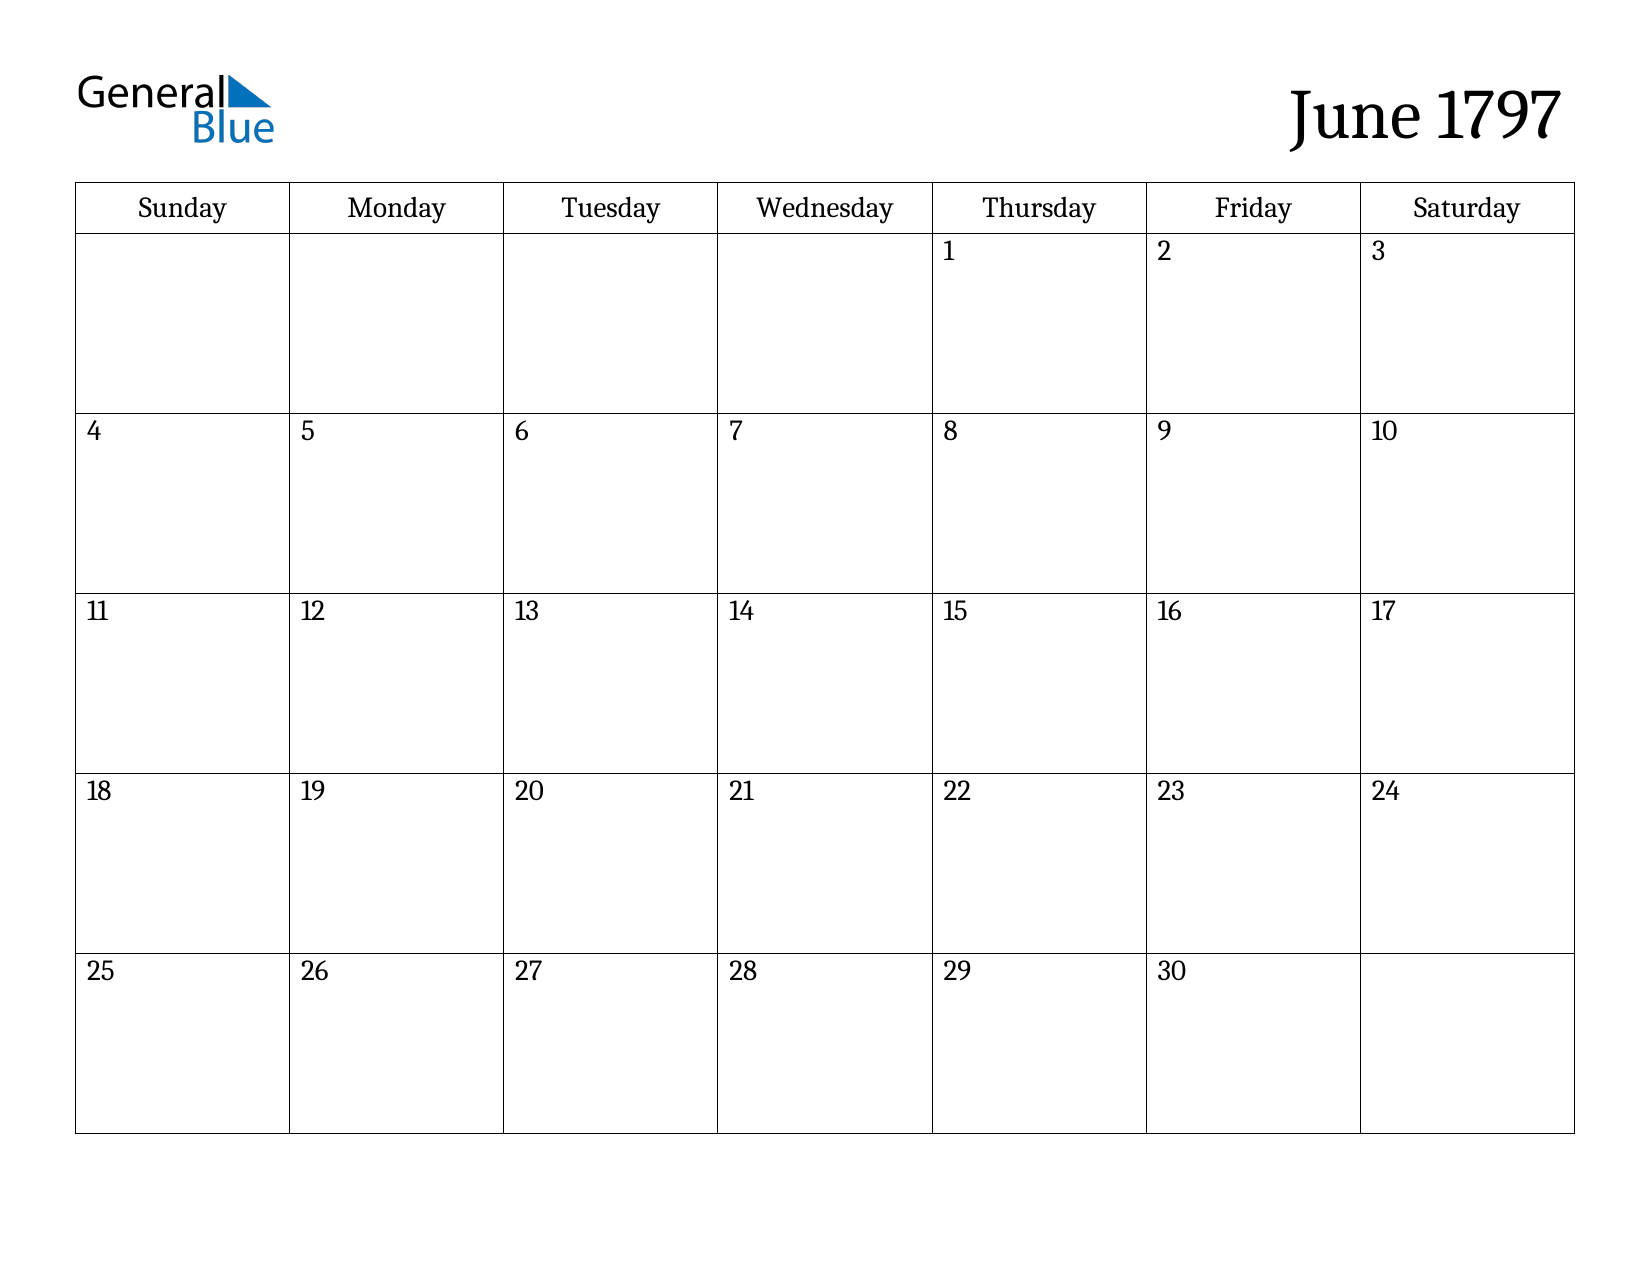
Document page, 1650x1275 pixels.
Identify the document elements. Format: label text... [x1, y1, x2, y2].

table_cell [933, 808, 1146, 953]
table_cell Tuesday [504, 183, 717, 233]
table_cell 19 [290, 774, 503, 807]
table_cell 16 [1147, 594, 1360, 627]
table_cell 14 [718, 594, 932, 627]
table_cell [504, 988, 717, 1133]
table_cell 30 [1147, 954, 1360, 987]
table_cell [933, 267, 1146, 413]
table_cell [718, 234, 932, 267]
table_cell 10 [1361, 414, 1574, 447]
table_cell 22 [933, 774, 1146, 807]
table_cell [1147, 267, 1360, 413]
table_cell 13 [504, 594, 717, 627]
table_cell [1147, 627, 1360, 773]
table_cell [290, 234, 503, 267]
table_cell [290, 448, 503, 593]
table_cell 29 [933, 954, 1146, 987]
table_cell [933, 988, 1146, 1133]
table_cell 8 [933, 414, 1146, 447]
table_cell 11 [76, 594, 289, 627]
table_cell 24 [1361, 774, 1574, 807]
table_cell [504, 234, 717, 267]
table_cell 4 [76, 414, 289, 447]
table_cell Thursday [933, 183, 1146, 233]
table_cell [290, 627, 503, 773]
table_cell [718, 808, 932, 953]
table_header [76, 75, 503, 182]
table_cell [1361, 627, 1574, 773]
table_cell [718, 448, 932, 593]
table_cell [1147, 808, 1360, 953]
table_cell [504, 267, 717, 413]
table_cell [504, 448, 717, 593]
table_cell 6 [504, 414, 717, 447]
table_cell [933, 627, 1146, 773]
table_cell 20 [504, 774, 717, 807]
table_cell [718, 988, 932, 1133]
table_cell [76, 808, 289, 953]
table_cell [76, 448, 289, 593]
table_cell [1361, 988, 1574, 1133]
table_cell [290, 267, 503, 413]
table_cell Wednesday [718, 183, 932, 233]
table_cell [290, 808, 503, 953]
table_cell [1361, 448, 1574, 593]
table_cell [718, 627, 932, 773]
table_cell [1361, 808, 1574, 953]
table_cell 12 [290, 594, 503, 627]
table_cell 9 [1147, 414, 1360, 447]
table_cell [1361, 954, 1574, 987]
table_cell [718, 267, 932, 413]
table_cell 3 [1361, 234, 1574, 267]
table_cell [290, 988, 503, 1133]
table_cell [76, 627, 289, 773]
table_cell 21 [718, 774, 932, 807]
table_cell [504, 627, 717, 773]
table_cell [76, 234, 289, 267]
table_cell 23 [1147, 774, 1360, 807]
table_cell 17 [1361, 594, 1574, 627]
table_cell 15 [933, 594, 1146, 627]
table_cell 1 [933, 234, 1146, 267]
table_cell 18 [76, 774, 289, 807]
picture [78, 75, 274, 143]
table_cell Saturday [1361, 183, 1574, 233]
table_header June 1797 [504, 75, 1574, 182]
table_cell 7 [718, 414, 932, 447]
table_cell 5 [290, 414, 503, 447]
table_cell 28 [718, 954, 932, 987]
table_cell [1147, 988, 1360, 1133]
table_cell Monday [290, 183, 503, 233]
table_cell [76, 267, 289, 413]
table_cell 27 [504, 954, 717, 987]
table_cell [76, 988, 289, 1133]
table_cell [504, 808, 717, 953]
table_cell Sunday [76, 183, 289, 233]
table_cell [1147, 448, 1360, 593]
table_cell 26 [290, 954, 503, 987]
table_cell [933, 448, 1146, 593]
table_cell Friday [1147, 183, 1360, 233]
table_cell [1361, 267, 1574, 413]
table_cell 25 [76, 954, 289, 987]
table_cell 2 [1147, 234, 1360, 267]
